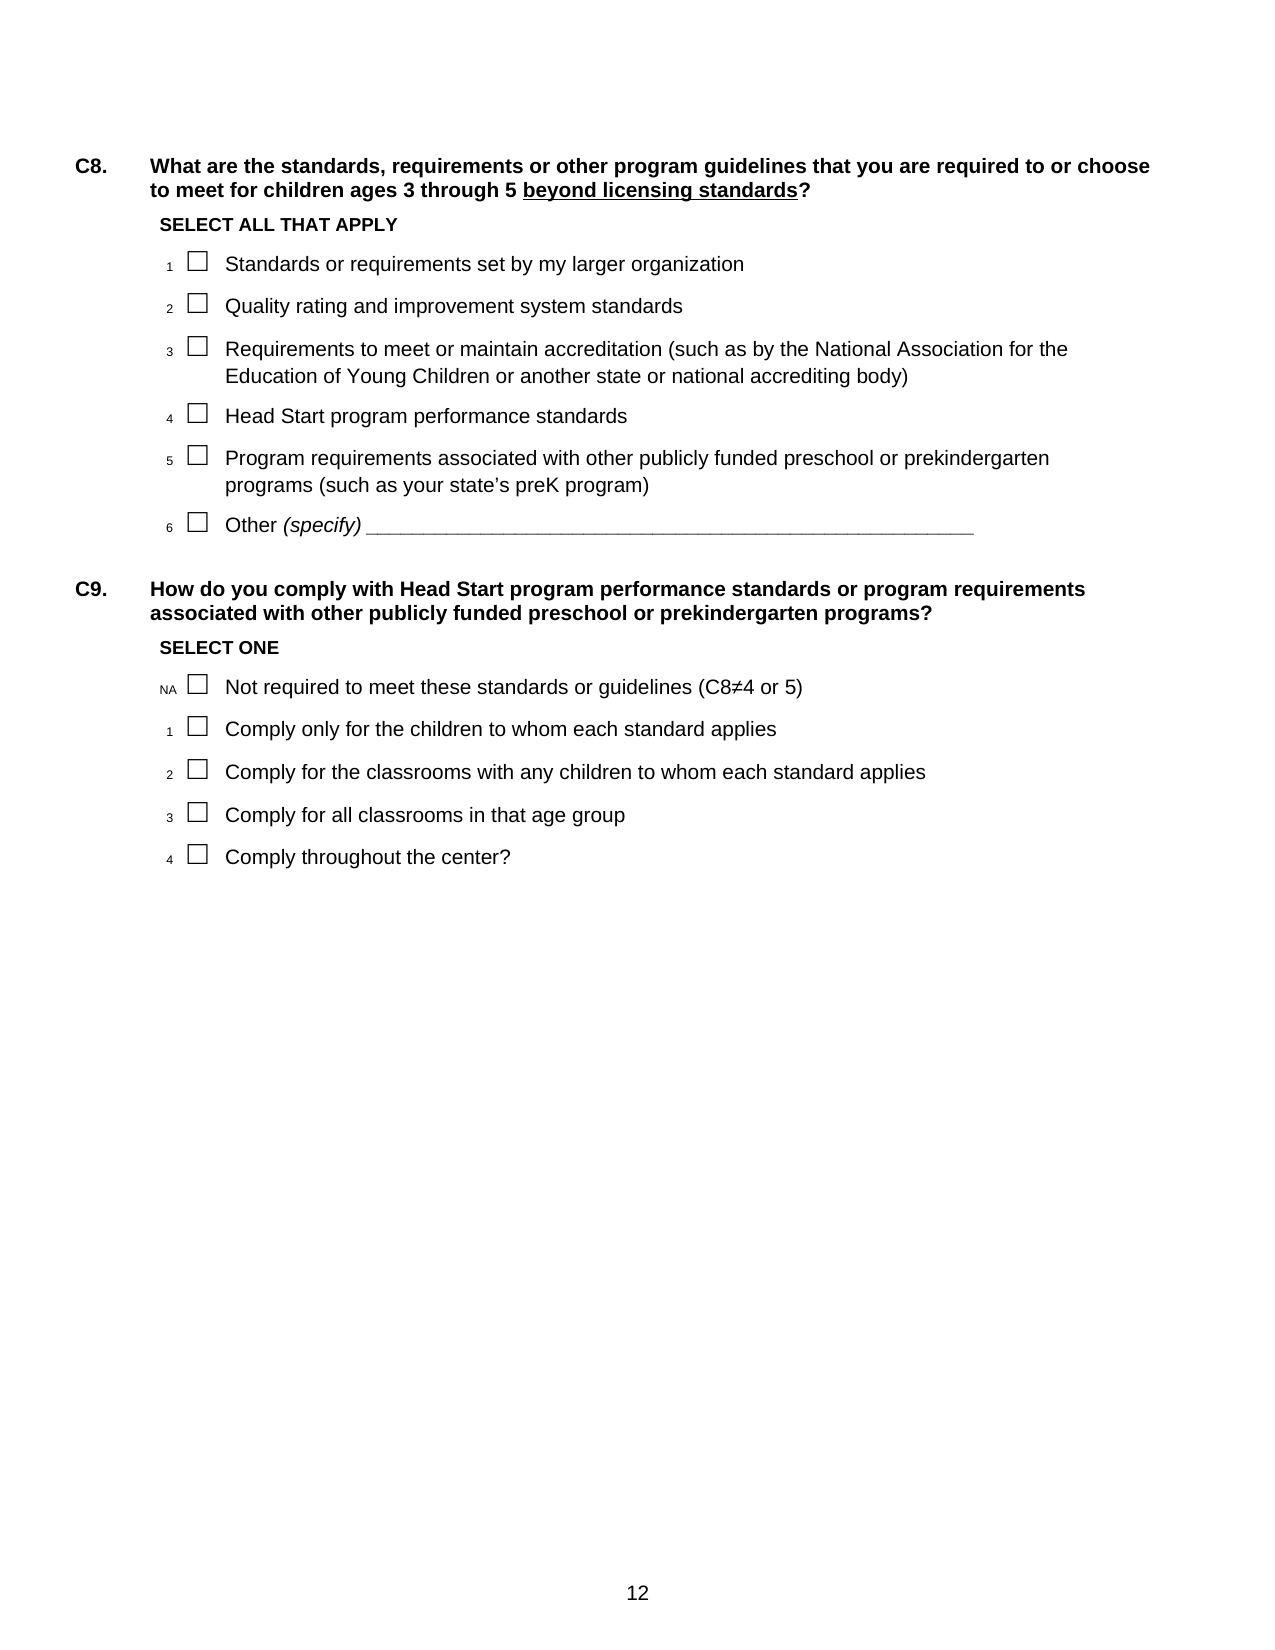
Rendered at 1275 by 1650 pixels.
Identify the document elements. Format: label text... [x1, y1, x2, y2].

text 5 □ Program requirements associated with other publicly funded preschool or prekindergarten programs (such as your state’s preK program) [159, 434, 1116, 497]
text 4 □ Head Start program performance standards [159, 392, 1116, 430]
text SELECT ONE [159, 637, 1200, 659]
text 2 □ Quality rating and improvement system standards [159, 282, 1116, 321]
text 6 □ Other (specify) [159, 501, 1125, 539]
text 3 □ Requirements to meet or maintain accreditation (such as by the National Association for the Education of Young Children or another state or national accrediting body) [159, 325, 1116, 387]
text 3 □ Comply for all classrooms in that age group [159, 791, 900, 829]
text 1 □ Standards or requirements set by my larger organization [159, 240, 1116, 278]
text C8. What are the standards, requirements or other program guidelines that you are required to or choose to meet for children ages 3 through 5 beyond licensing standards? [75, 154, 1162, 202]
text SELECT all that apply [159, 214, 1200, 236]
text C9. How do you comply with Head Start program performance standards or program requirements associated with other publicly funded preschool or prekindergarten programs? [75, 577, 1162, 625]
text 4 □ Comply throughout the center? [159, 833, 900, 872]
text 2 □ Comply for the classrooms with any children to whom each standard applies [159, 748, 1050, 787]
text NA □ Not required to meet these standards or guidelines (C8≠4 or 5) [159, 663, 900, 701]
text 1 □ Comply only for the children to whom each standard applies [159, 706, 900, 744]
